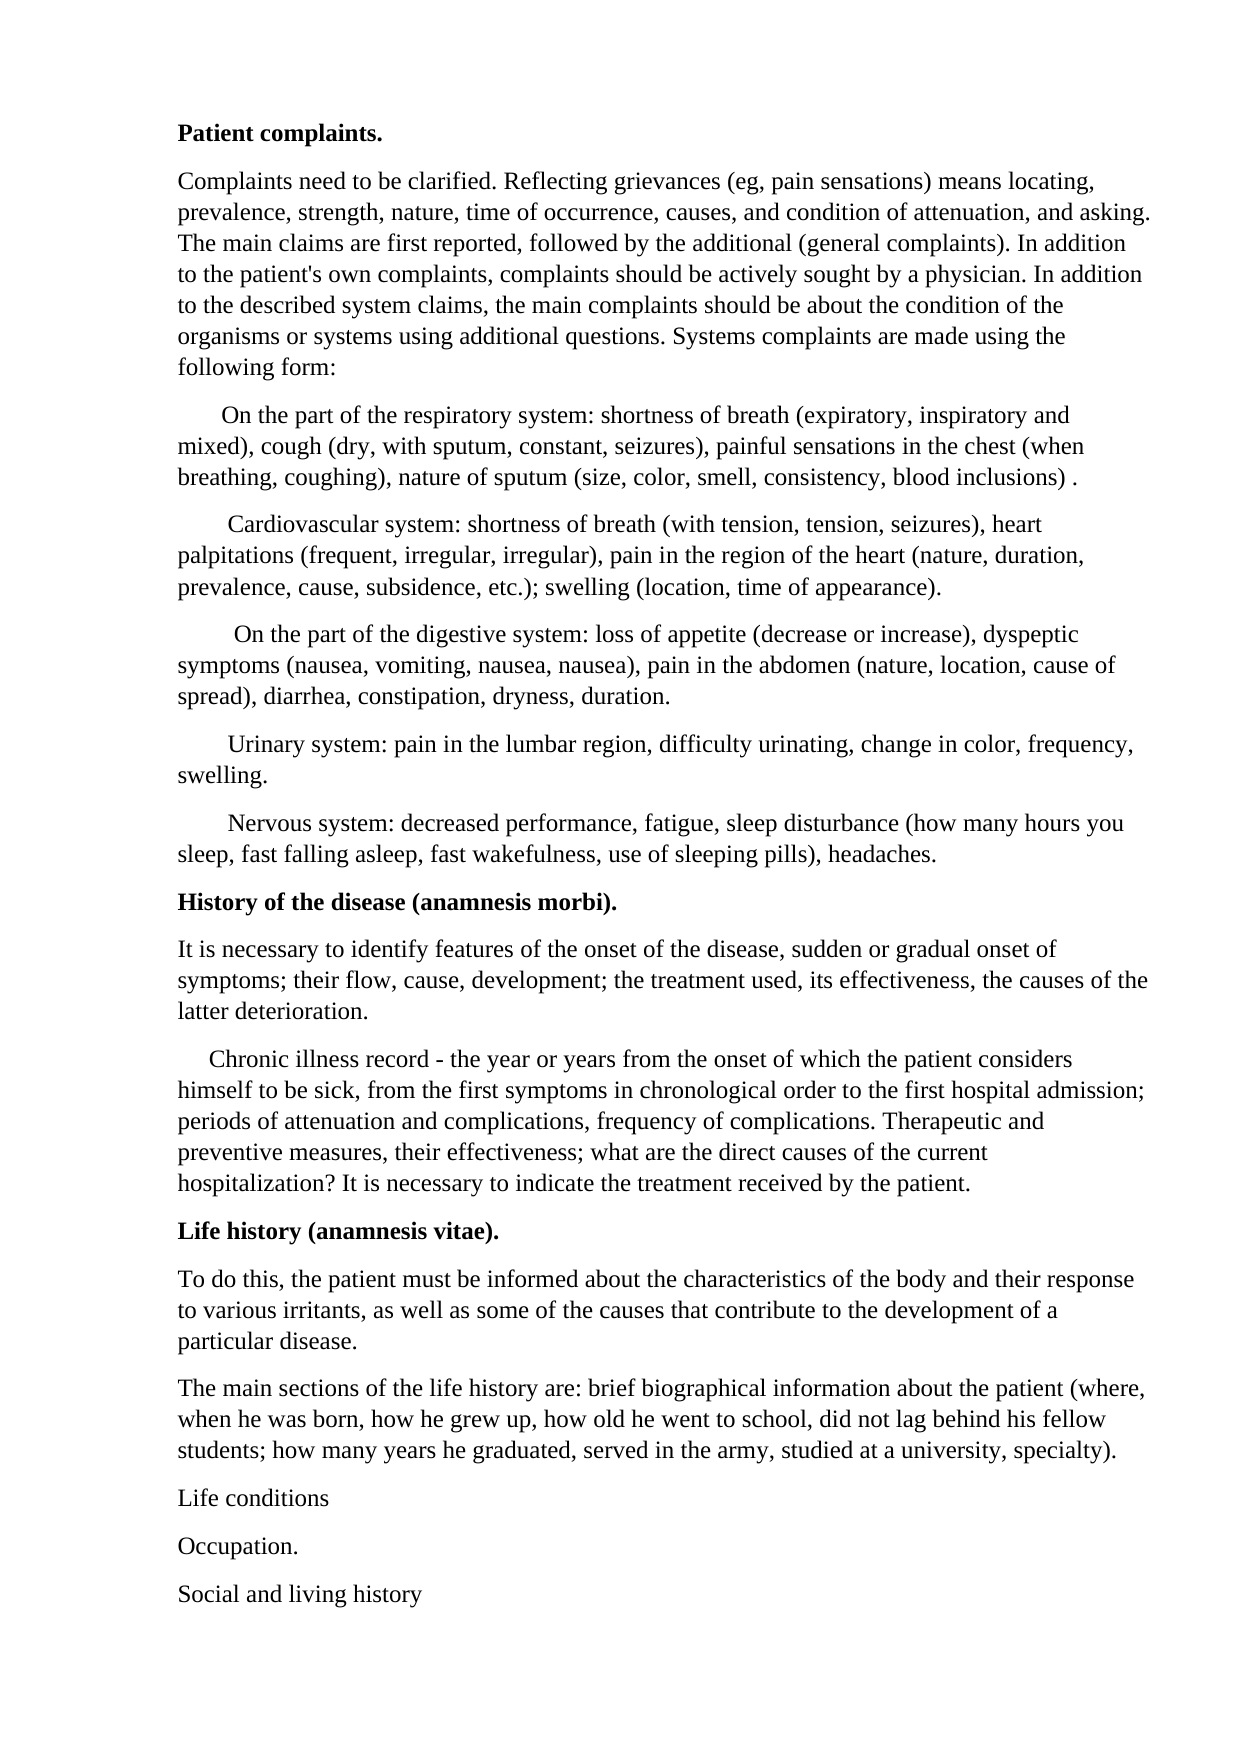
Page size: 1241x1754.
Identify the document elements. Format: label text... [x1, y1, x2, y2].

text Cardiovascular system: shortness of breath (with tension, tension, seizures), heart palpitations (frequent, irregular, irregular), pain in the region of the heart (nature, duration, prevalence, cause, subsidence, etc.); swelling (location, time of appearance). [177, 509, 1152, 600]
text On the part of the respiratory system: shortness of breath (expiratory, inspiratory and mixed), cough (dry, with sputum, constant, seizures), painful sensations in the chest (when breathing, coughing), nature of sputum (size, color, smell, consistency, blood inclusions) . [177, 400, 1152, 491]
text Urinary system: pain in the lumbar region, difficulty urinating, change in color, frequency, swelling. [177, 729, 1152, 789]
text To do this, the patient must be informed about the characteristics of the body and their response to various irritants, as well as some of the causes that contribute to the development of a particular disease. [177, 1264, 1152, 1354]
text It is necessary to identify features of the onset of the disease, sudden or gradual onset of symptoms; their flow, cause, development; the treatment used, its effectiveness, the causes of the latter deterioration. [177, 934, 1152, 1025]
text Patient complaints. [177, 118, 1152, 147]
text Life conditions [177, 1483, 1152, 1512]
text The main sections of the life history are: brief biographical information about the patient (where, when he was born, how he grew up, how old he went to school, did not lag behind his fellow students; how many years he graduated, served in the army, studied at a university, specialty). [177, 1373, 1152, 1464]
text Nervous system: decreased performance, fatigue, sleep disturbance (how many hours you sleep, fast falling asleep, fast wakefulness, use of sleeping pills), headaches. [177, 808, 1152, 868]
text On the part of the digestive system: loss of appetite (decrease or increase), dyspeptic symptoms (nausea, vomiting, nausea, nausea), pain in the abdomen (nature, location, cause of spread), diarrhea, constipation, dryness, duration. [177, 619, 1152, 710]
text Life history (anamnesis vitae). [177, 1216, 1152, 1245]
text History of the disease (anamnesis morbi). [177, 887, 1152, 915]
text Complaints need to be clarified. Reflecting grievances (eg, pain sensations) means locating, prevalence, strength, nature, time of occurrence, causes, and condition of attenuation, and asking. The main claims are first reported, followed by the additional (general complaints). In addition to the patient's own complaints, complaints should be actively sought by a physician. In addition to the described system claims, the main complaints should be about the condition of the organisms or systems using additional questions. Systems complaints are made using the following form: [177, 166, 1152, 381]
text Social and living history [177, 1579, 1152, 1607]
text Occupation. [177, 1531, 1152, 1560]
text Chronic illness record - the year or years from the onset of which the patient considers himself to be sick, from the first symptoms in chronological order to the first hospital admission; periods of attenuation and complications, frequency of complications. Therapeutic and preventive measures, their effectiveness; what are the direct causes of the current hospitalization? It is necessary to indicate the treatment received by the patient. [177, 1044, 1152, 1197]
